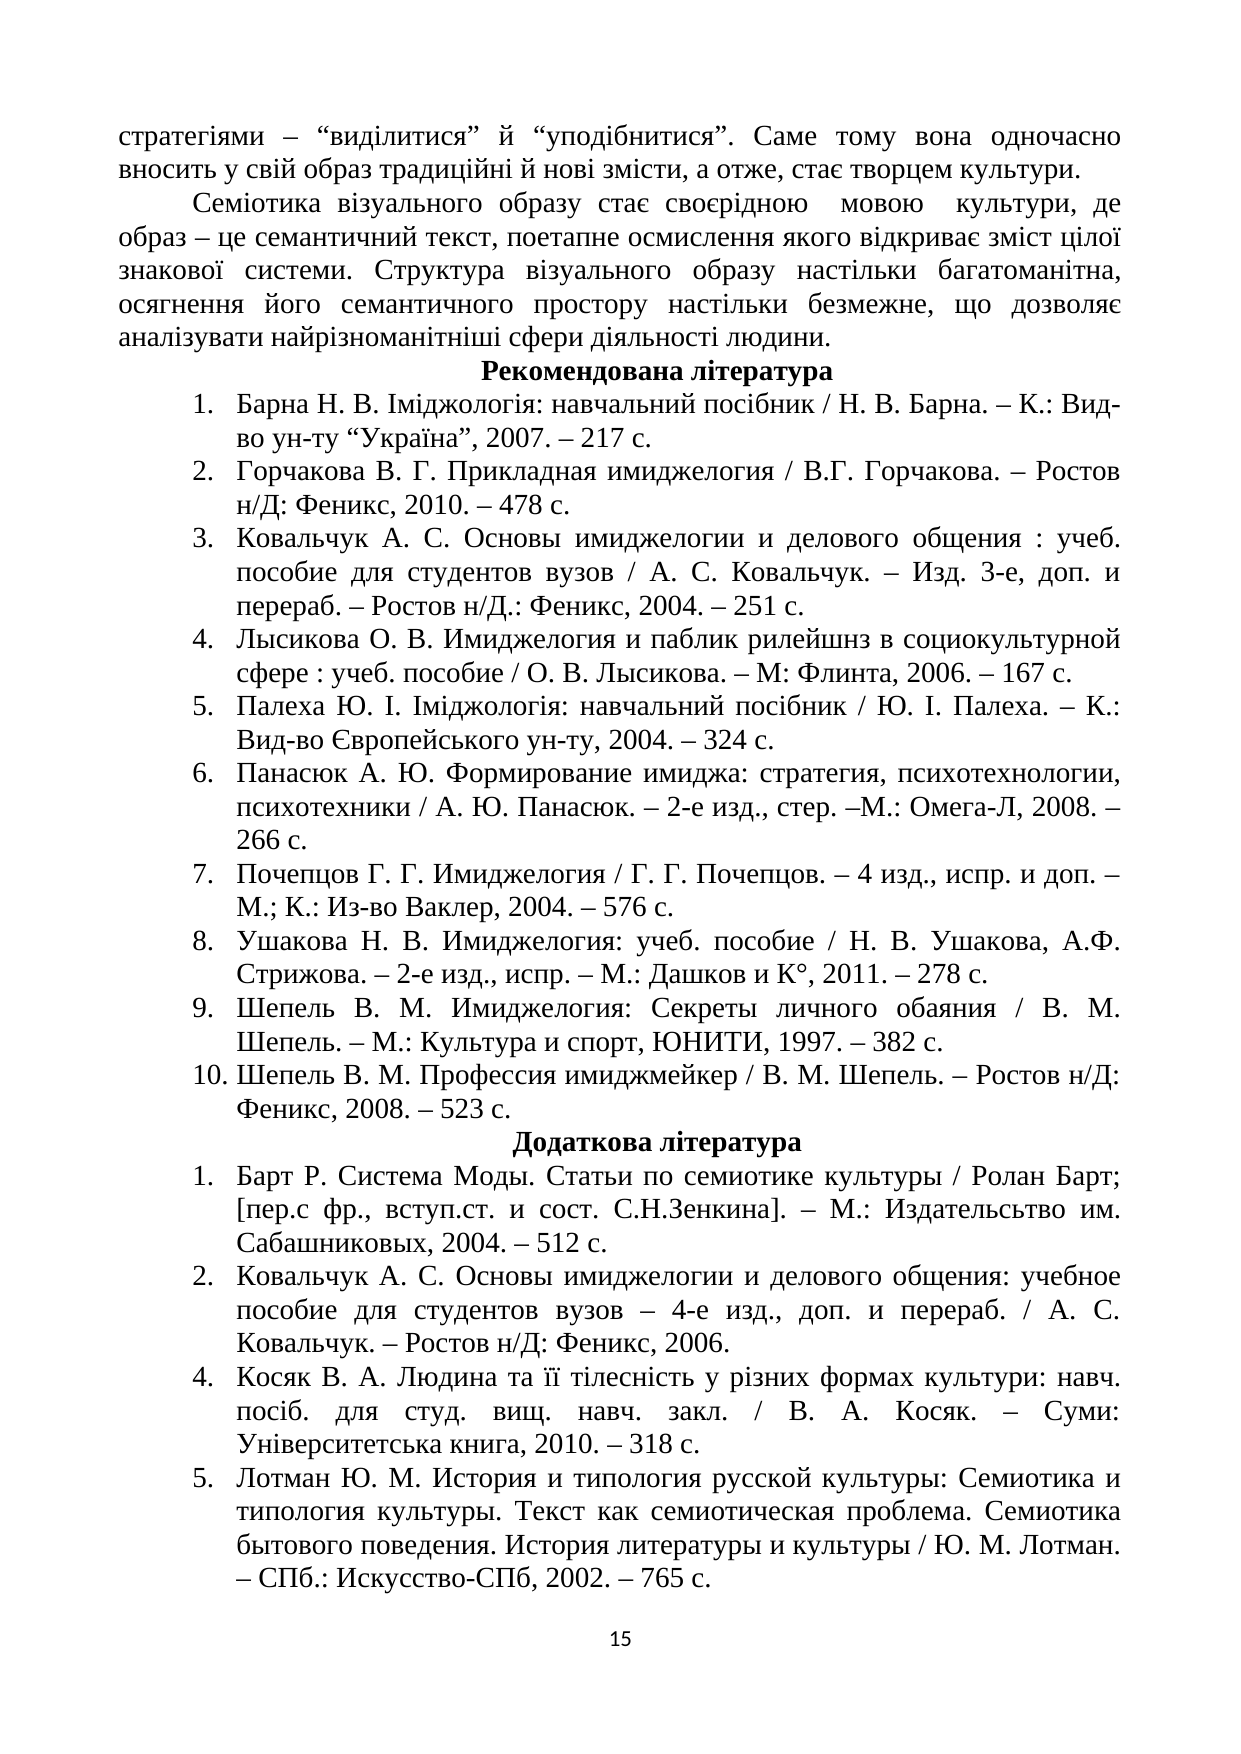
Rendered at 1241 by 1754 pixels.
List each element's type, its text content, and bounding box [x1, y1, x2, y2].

text 8. Ушакова Н. В. Имиджелогия: учеб. пособие / Н. В. Ушакова, А.Ф. Стрижова. – 2-е изд., испр. – М.: Дашков и К°, 2011. – 278 с. [192, 923, 1122, 990]
text Рекомендована література [118, 353, 1122, 386]
text 5. Палеха Ю. І. Іміджологія: навчальний посібник / Ю. І. Палеха. – К.: Вид-во Європейського ун-ту, 2004. – 324 с. [192, 688, 1122, 755]
text 2. Горчакова В. Г. Прикладная имиджелогия / В.Г. Горчакова. – Ростов н/Д: Феникс, 2010. – 478 с. [192, 453, 1122, 521]
text 6. Панасюк А. Ю. Формирование имиджа: стратегия, психотехнологии, психотехники / А. Ю. Панасюк. – 2-е изд., стер. –М.: Омега-Л, 2008. – 266 с. [192, 755, 1122, 856]
text 5. Лотман Ю. М. История и типология русской культуры: Семиотика и типология культуры. Текст как семиотическая проблема. Семиотика бытового поведения. История литературы и культуры / Ю. М. Лотман. – СПб.: Искусство-СПб, 2002. – 765 с. [192, 1460, 1122, 1594]
text 4. Лысикова О. В. Имиджелогия и паблик рилейшнз в социокультурной сфере : учеб. пособие / О. В. Лысикова. – М: Флинта, 2006. – 167 с. [192, 621, 1122, 688]
text 2. Ковальчук А. С. Основы имиджелогии и делового общения: учебное пособие для студентов вузов – 4-е изд., доп. и перераб. / А. С. Ковальчук. – Ростов н/Д: Феникс, 2006. [192, 1258, 1122, 1359]
text Додаткова література [118, 1124, 1122, 1158]
text 10. Шепель В. М. Профессия имиджмейкер / В. М. Шепель. – Ростов н/Д: Феникс, 2008. – 523 с. [192, 1057, 1122, 1124]
text 3. Ковальчук А. С. Основы имиджелогии и делового общения : учеб. пособие для студентов вузов / А. С. Ковальчук. – Изд. 3-е, доп. и перераб. – Ростов н/Д.: Феникс, 2004. – 251 с. [192, 521, 1122, 621]
text 7. Почепцов Г. Г. Имиджелогия / Г. Г. Почепцов. – 4 изд., испр. и доп. – М.; К.: Из-во Ваклер, 2004. – 576 с. [192, 856, 1122, 923]
text Семіотика візуального образу стає своєрідною мовою культури, де образ – це семантичний текст, поетапне осмислення якого відкриває зміст цілої знакової системи. Структура візуального образу настільки багатоманітна, осягнення його семантичного простору настільки безмежне, що дозволяє аналізувати найрізноманітніші сфери діяльності людини. [118, 185, 1122, 353]
text 1. Барт Р. Система Моды. Статьи по семиотике культуры / Ролан Барт; [пер.с фр., вступ.ст. и сост. С.Н.Зенкина]. – М.: Издательсьтво им. Сабашниковых, 2004. – 512 с. [192, 1158, 1122, 1258]
text 4. Косяк В. А. Людина та її тілесність у різних формах культури: навч. посіб. для студ. вищ. навч. закл. / В. А. Косяк. – Суми: Університетська книга, 2010. – 318 с. [192, 1359, 1122, 1460]
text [118, 118, 1122, 185]
text 9. Шепель В. М. Имиджелогия: Секреты личного обаяния / В. М. Шепель. – М.: Культура и спорт, ЮНИТИ, 1997. – 382 с. [192, 990, 1122, 1057]
text 1. Барна Н. В. Іміджологія: навчальний посібник / Н. В. Барна. – К.: Вид-во ун-ту “Україна”, 2007. – 217 с. [192, 386, 1122, 453]
